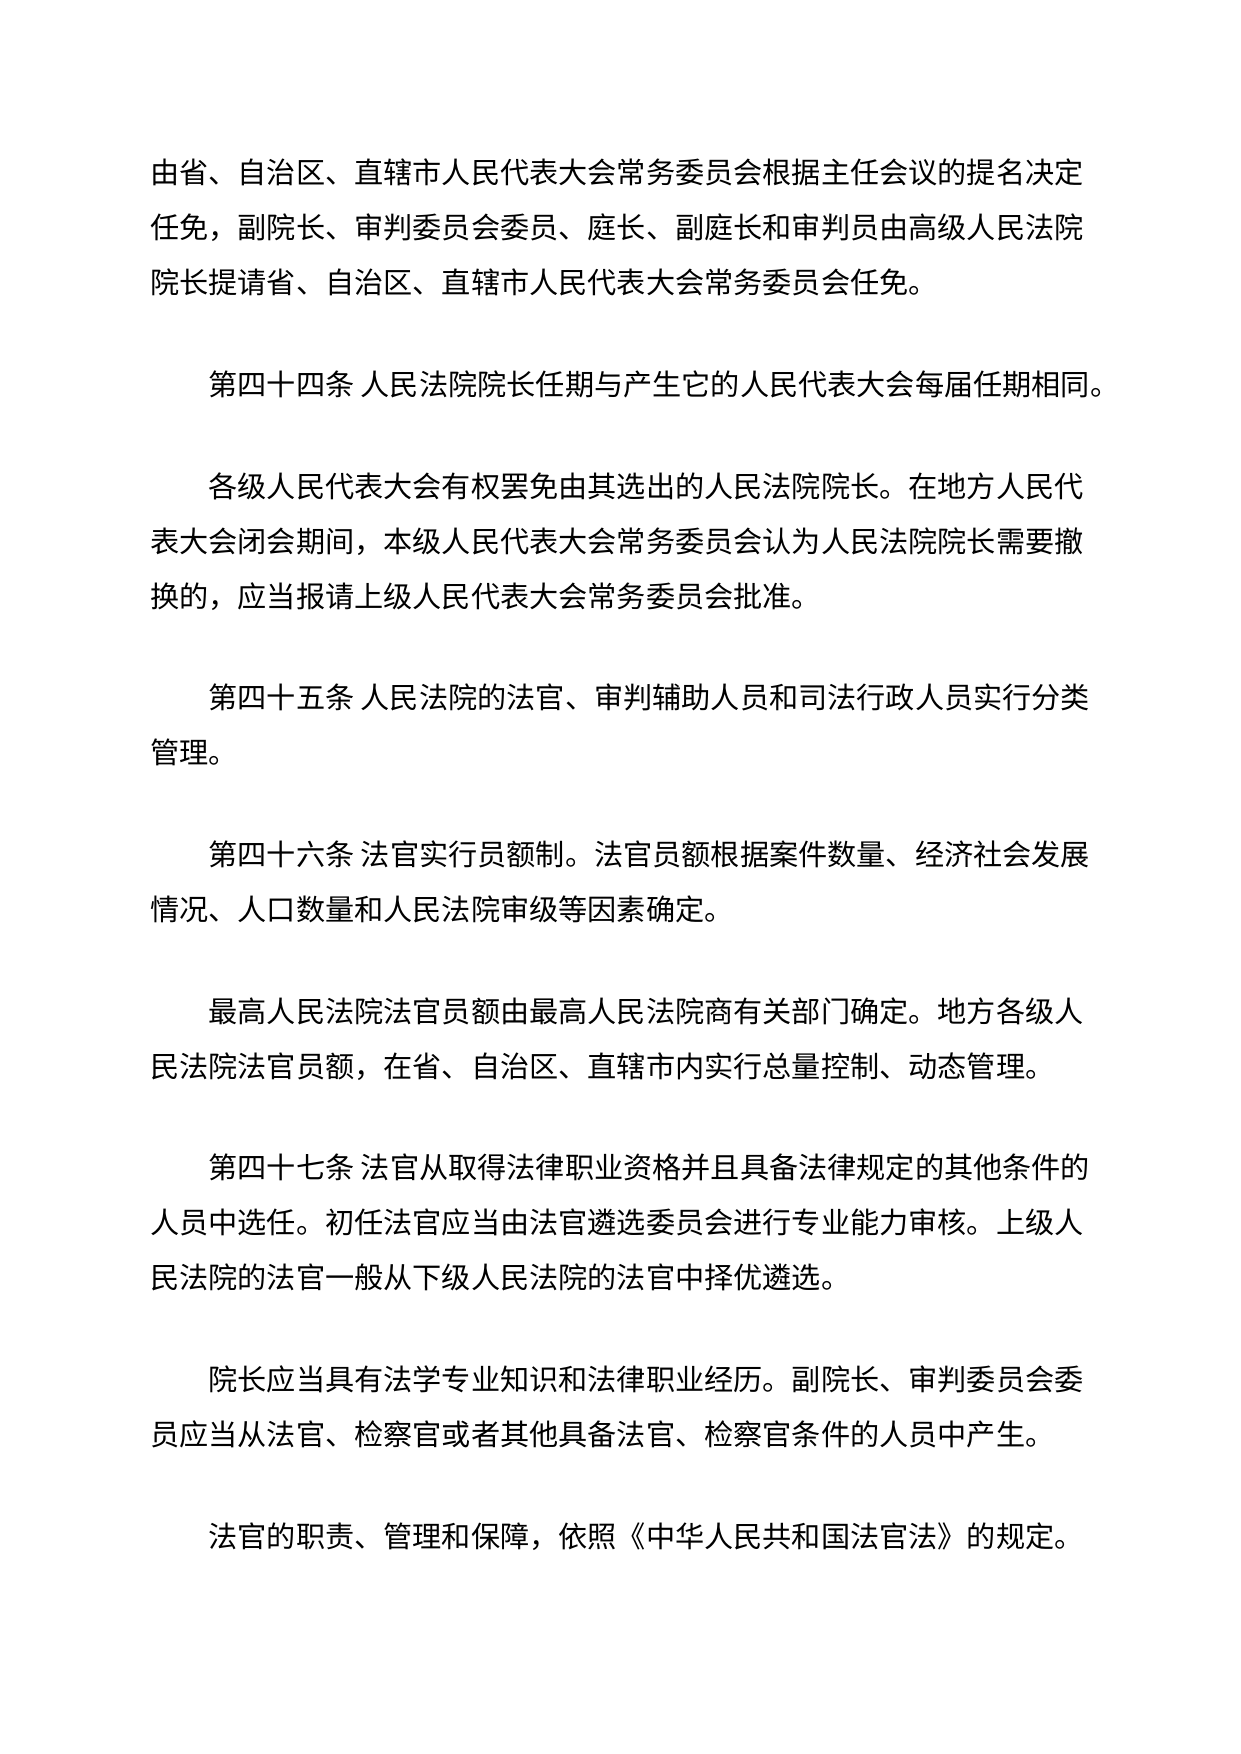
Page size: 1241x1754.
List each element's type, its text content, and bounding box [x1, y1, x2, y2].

text 第四十六条 法官实行员额制。法官员额根据案件数量、经济社会发展情况、人口数量和人民法院审级等因素确定。 [150, 832, 1090, 929]
text 第四十四条 人民法院院长任期与产生它的人民代表大会每届任期相同。 [150, 362, 1090, 404]
text 最高人民法院法官员额由最高人民法院商有关部门确定。地方各级人民法院法官员额，在省、自治区、直辖市内实行总量控制、动态管理。 [150, 988, 1090, 1085]
text 各级人民代表大会有权罢免由其选出的人民法院院长。在地方人民代表大会闭会期间，本级人民代表大会常务委员会认为人民法院院长需要撤换的，应当报请上级人民代表大会常务委员会批准。 [150, 463, 1090, 615]
text 第四十五条 人民法院的法官、审判辅助人员和司法行政人员实行分类管理。 [150, 675, 1090, 772]
text 院长应当具有法学专业知识和法律职业经历。副院长、审判委员会委员应当从法官、检察官或者其他具备法官、检察官条件的人员中产生。 [150, 1356, 1090, 1454]
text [150, 150, 1090, 302]
text 第四十七条 法官从取得法律职业资格并且具备法律规定的其他条件的人员中选任。初任法官应当由法官遴选委员会进行专业能力审核。上级人民法院的法官一般从下级人民法院的法官中择优遴选。 [150, 1145, 1090, 1297]
text 法官的职责、管理和保障，依照《中华人民共和国法官法》的规定。 [150, 1513, 1090, 1555]
